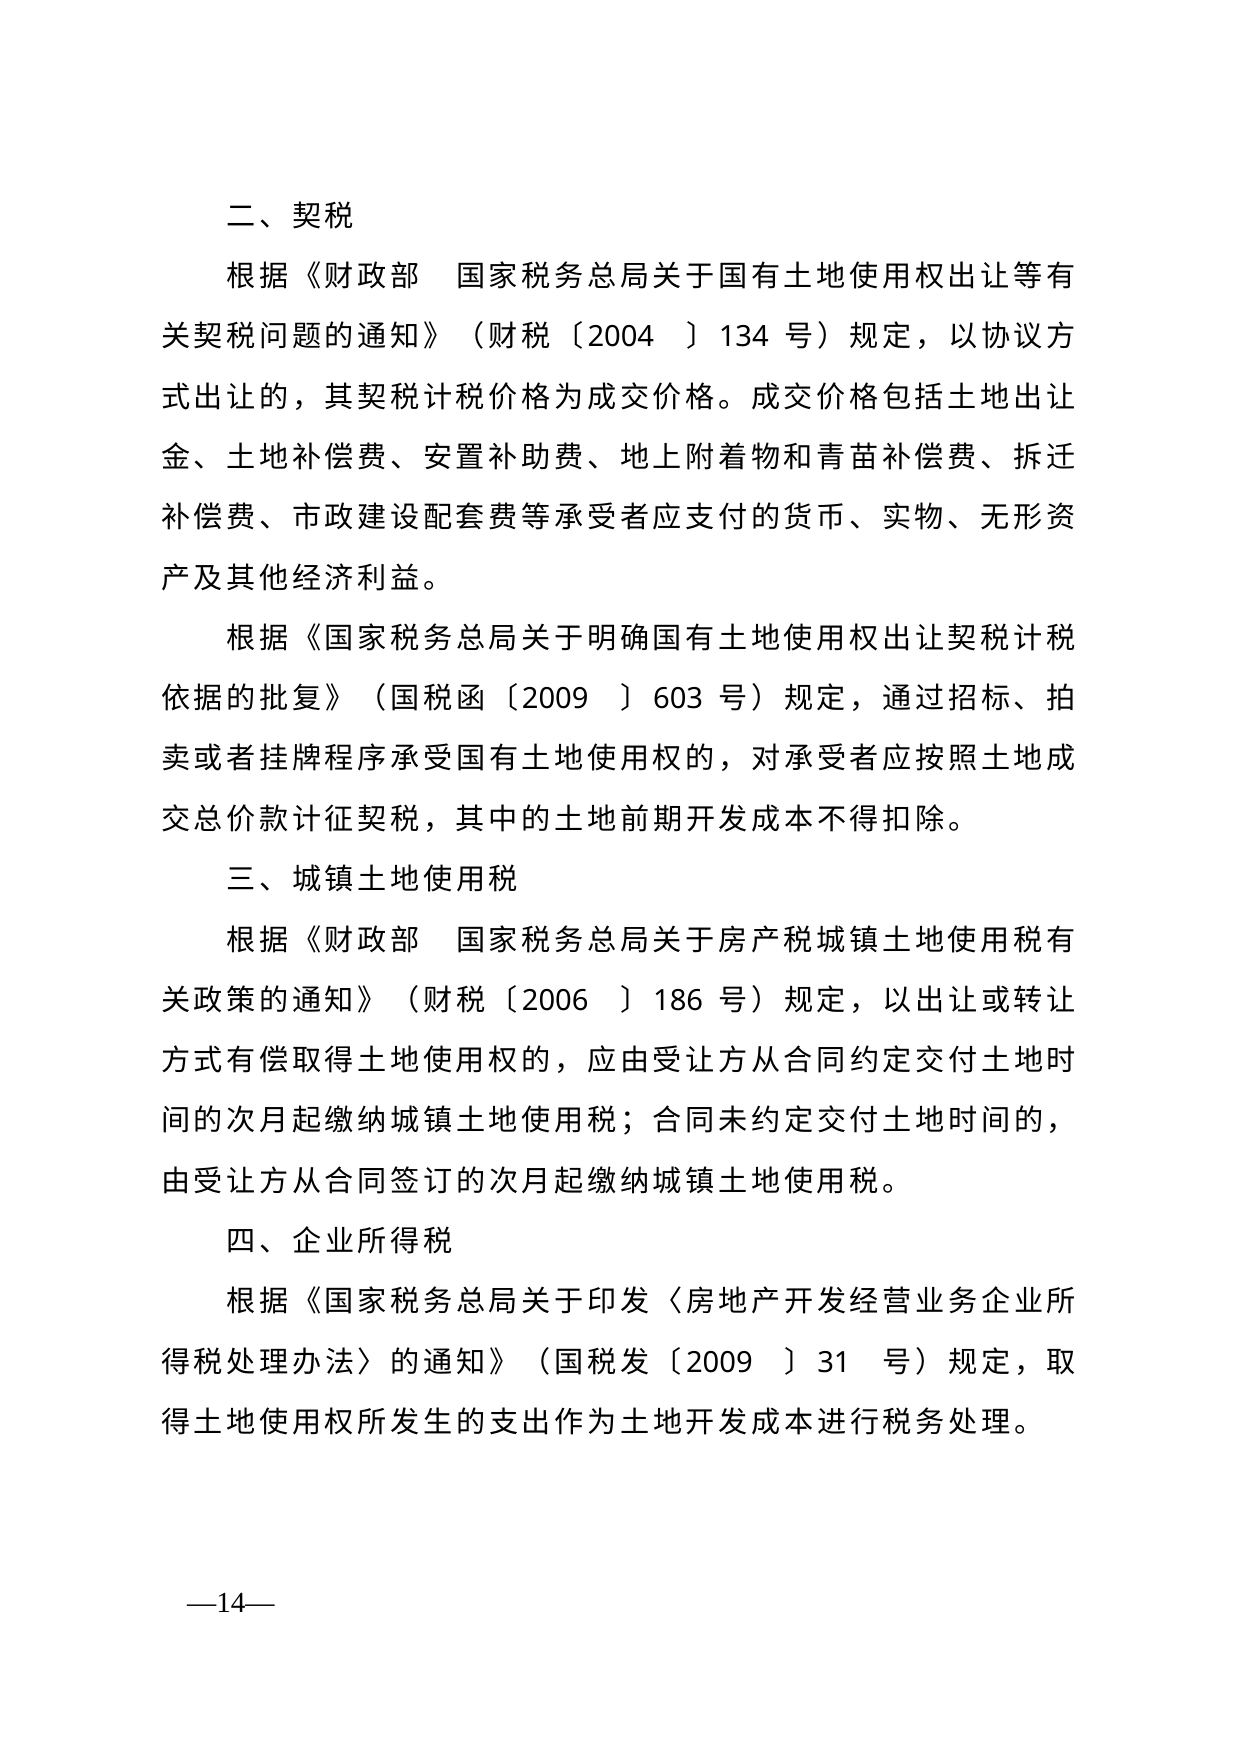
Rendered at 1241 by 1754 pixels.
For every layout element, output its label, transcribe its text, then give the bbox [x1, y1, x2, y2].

text 根据《国家税务总局关于明确国有土地使用权出让契税计税依据的批复》（国税函〔2009〕603号）规定，通过招标、拍卖或者挂牌程序承受国有土地使用权的，对承受者应按照土地成交总价款计征契税，其中的土地前期开发成本不得扣除。 [161, 606, 1079, 847]
text 三、城镇土地使用税 [161, 847, 1079, 907]
text 根据《国家税务总局关于印发〈房地产开发经营业务企业所得税处理办法〉的通知》（国税发〔2009〕31号）规定，取得土地使用权所发生的支出作为土地开发成本进行税务处理。 [161, 1269, 1079, 1450]
text 根据《财政部 国家税务总局关于国有土地使用权出让等有关契税问题的通知》（财税〔2004〕134号）规定，以协议方式出让的，其契税计税价格为成交价格。成交价格包括土地出让金、土地补偿费、安置补助费、地上附着物和青苗补偿费、拆迁补偿费、市政建设配套费等承受者应支付的货币、实物、无形资产及其他经济利益。 [161, 244, 1079, 606]
text 四、企业所得税 [161, 1209, 1079, 1269]
text 根据《财政部 国家税务总局关于房产税城镇土地使用税有关政策的通知》（财税〔2006〕186号）规定，以出让或转让方式有偿取得土地使用权的，应由受让方从合同约定交付土地时间的次月起缴纳城镇土地使用税；合同未约定交付土地时间的，由受让方从合同签订的次月起缴纳城镇土地使用税。 [161, 907, 1079, 1209]
text 二、契税 [161, 183, 1079, 244]
